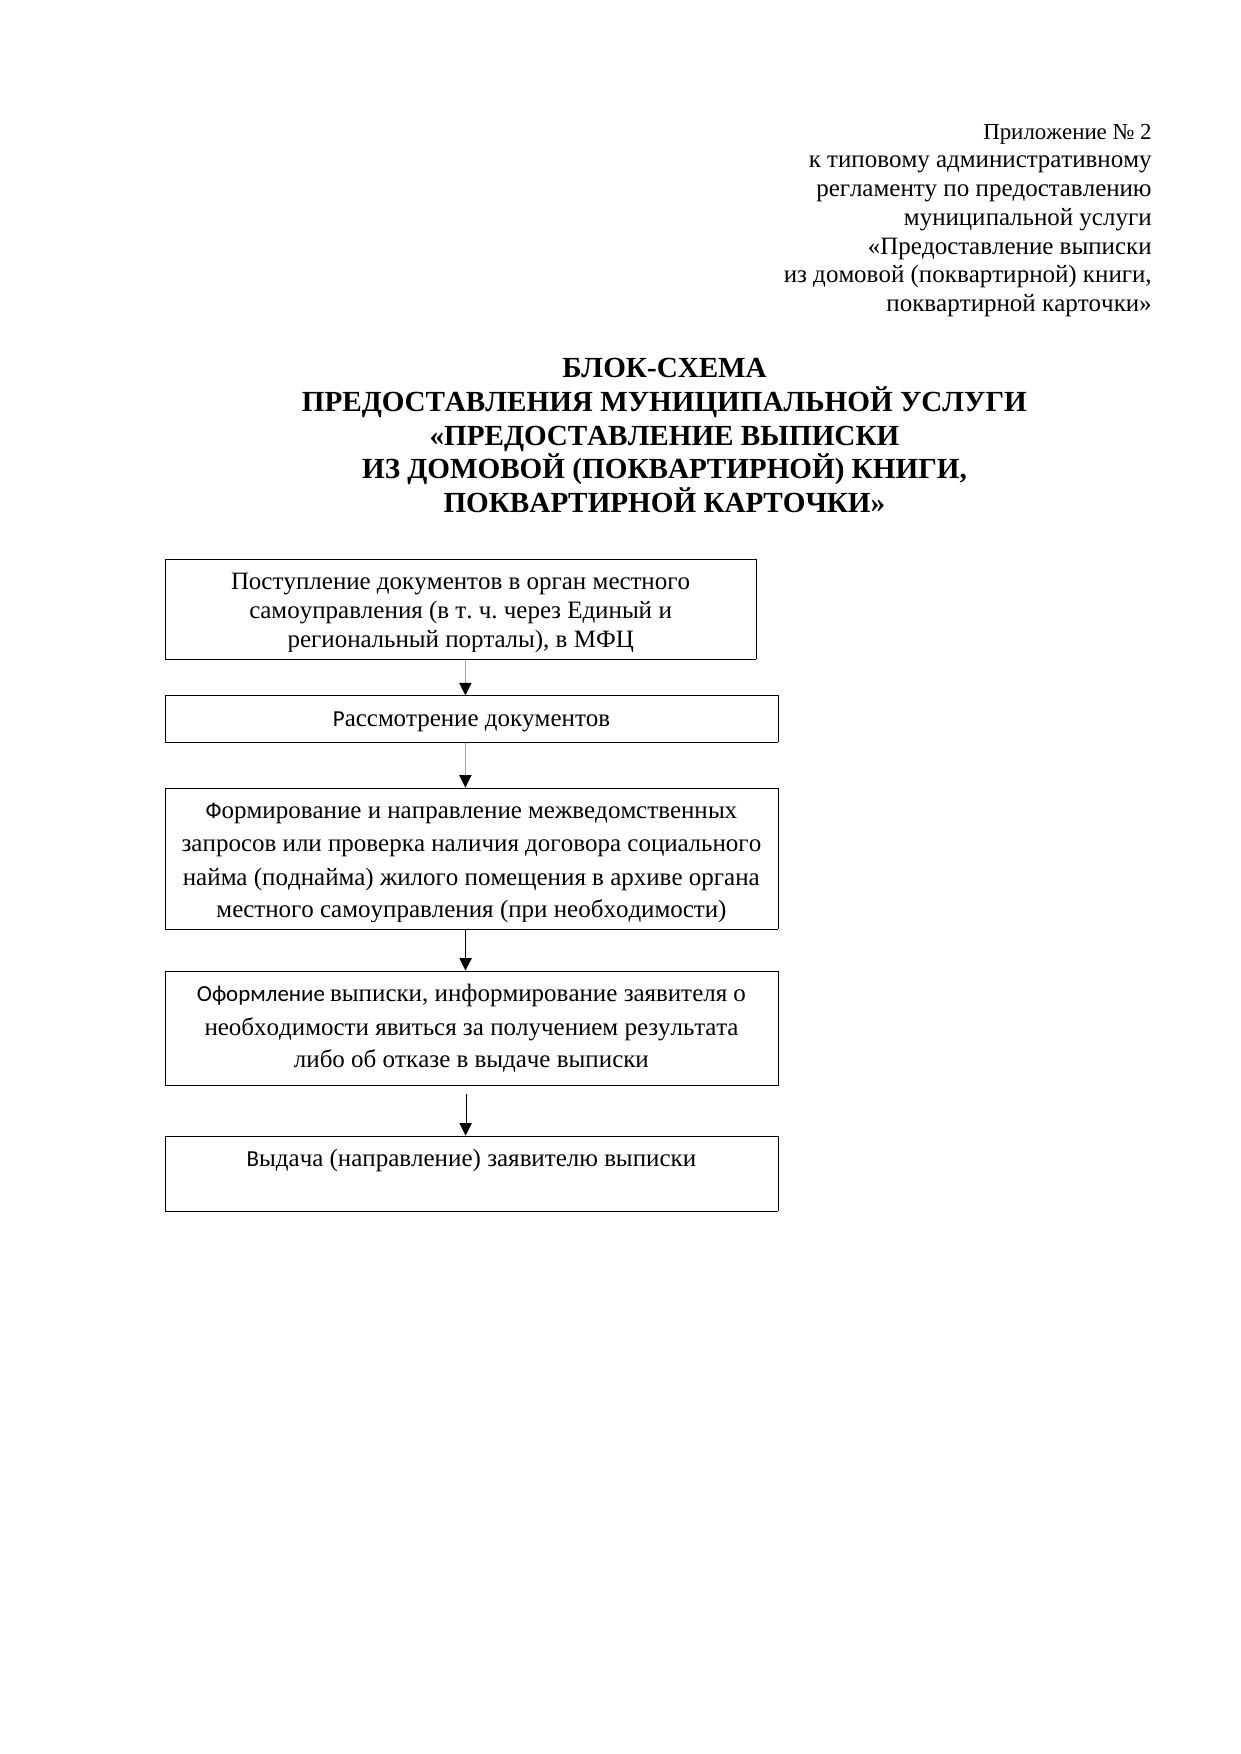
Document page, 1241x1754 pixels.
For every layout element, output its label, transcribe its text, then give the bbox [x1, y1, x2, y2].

title ПОКВАРТИРНОЙ КАРТОЧКИ» [177, 485, 1152, 518]
text поквартирной карточки» [177, 288, 1152, 317]
title БЛОК-СХЕМА [177, 351, 1152, 384]
text к типовому административному [177, 144, 1152, 173]
text регламенту по предоставлению [177, 173, 1152, 202]
text из домовой (поквартирной) книги, [177, 259, 1152, 288]
title ПРЕДОСТАВЛЕНИЯ МУНИЦИПАЛЬНОЙ УСЛУГИ [177, 384, 1152, 418]
title ИЗ ДОМОВОЙ (ПОКВАРТИРНОЙ) КНИГИ, [177, 451, 1152, 485]
text муниципальной услуги [177, 202, 1152, 231]
text «Предоставление выписки [177, 231, 1152, 259]
title «ПРЕДОСТАВЛЕНИЕ ВЫПИСКИ [177, 418, 1152, 451]
text Приложение № 2 [177, 118, 1152, 144]
